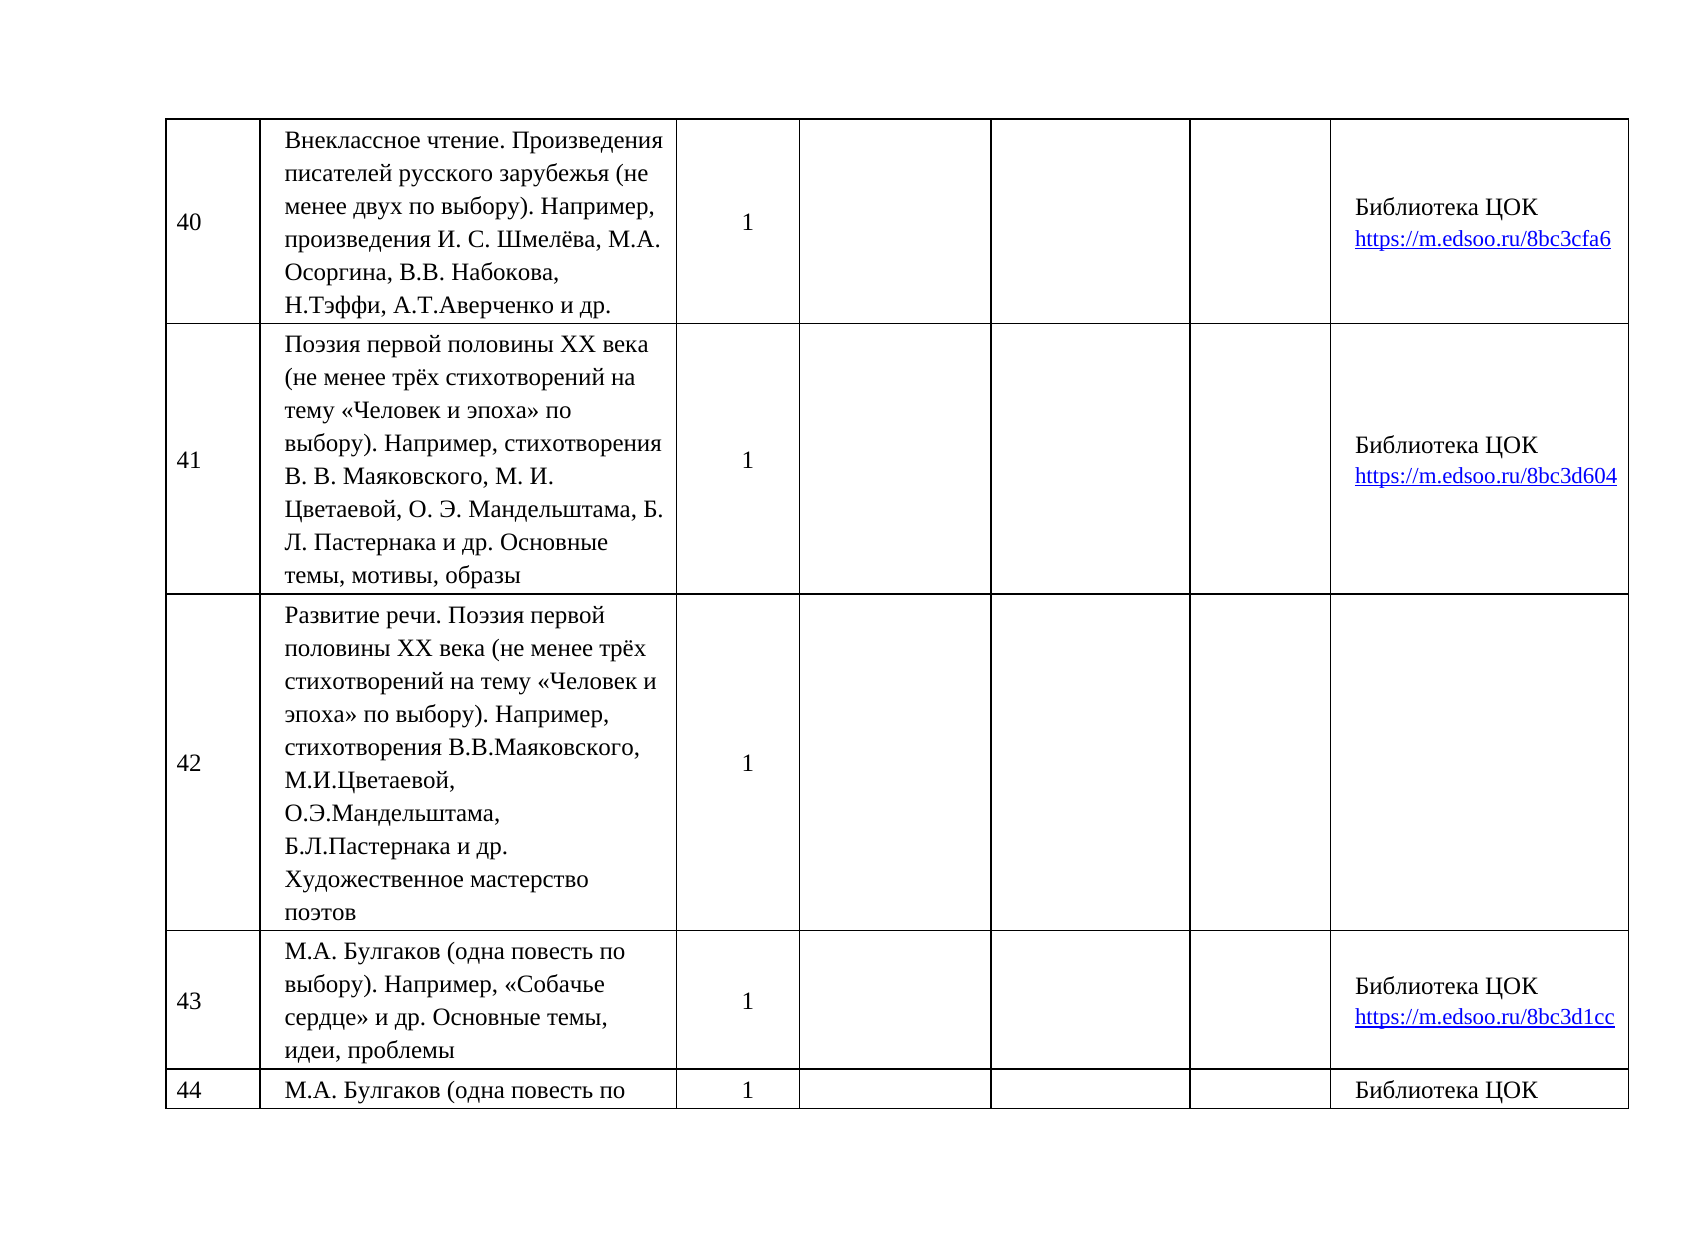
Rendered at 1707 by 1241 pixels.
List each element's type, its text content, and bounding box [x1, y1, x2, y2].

table_cell Библиотека ЦОК https://m.edsoo.ru/8bc3d604 [1331, 324, 1628, 593]
table_cell 41 [167, 324, 259, 593]
table_cell [1191, 1070, 1330, 1107]
table_cell [800, 1070, 990, 1107]
table_cell Поэзия первой половины ХХ века (не менее трёх стихотворений на тему «Человек и эпоха» по выбору). Например, стихотворения В. В. Маяковского, М. И. Цветаевой, О. Э. Мандельштама, Б. Л. Пастернака и др. Основные темы, мотивы, образы [261, 324, 676, 593]
table_cell [1331, 595, 1628, 930]
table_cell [261, 1070, 676, 1107]
table_cell [992, 931, 1189, 1068]
table_cell 42 [167, 595, 259, 930]
table_cell 1 [677, 324, 799, 593]
table_cell [800, 931, 990, 1068]
table_cell Библиотека ЦОК https://m.edsoo.ru/8bc3cfa6 [1331, 120, 1628, 323]
table_cell 43 [167, 931, 259, 1068]
table_cell Развитие речи. Поэзия первой половины ХХ века (не менее трёх стихотворений на тему «Человек и эпоха» по выбору). Например, стихотворения В.В.Маяковского, М.И.Цветаевой, О.Э.Мандельштама, Б.Л.Пастернака и др. Художественное мастерство поэтов [261, 595, 676, 930]
table_cell [992, 120, 1189, 323]
table_cell [800, 324, 990, 593]
table_cell М.А. Булгаков (одна повесть по выбору). Например, «Собачье сердце» и др. Основные темы, идеи, проблемы [261, 931, 676, 1068]
table_cell Внеклассное чтение. Произведения писателей русского зарубежья (не менее двух по выбору). Например, произведения И. С. Шмелёва, М.А. Осоргина, В.В. Набокова, Н.Тэффи, А.Т.Аверченко и др. [261, 120, 676, 323]
table_cell 1 [677, 1070, 799, 1107]
table_cell [1191, 120, 1330, 323]
table_cell 1 [677, 120, 799, 323]
table_cell [992, 1070, 1189, 1107]
table_cell [992, 324, 1189, 593]
table_cell [992, 595, 1189, 930]
table_cell 44 [167, 1070, 259, 1107]
table_cell [800, 120, 990, 323]
table_cell 1 [677, 931, 799, 1068]
table_cell [1191, 595, 1330, 930]
table_cell [1191, 931, 1330, 1068]
table_cell 1 [677, 595, 799, 930]
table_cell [1331, 1070, 1628, 1107]
table_cell Библиотека ЦОК https://m.edsoo.ru/8bc3d1cc [1331, 931, 1628, 1068]
table_cell 40 [167, 120, 259, 323]
table_cell [1191, 324, 1330, 593]
table_cell [800, 595, 990, 930]
